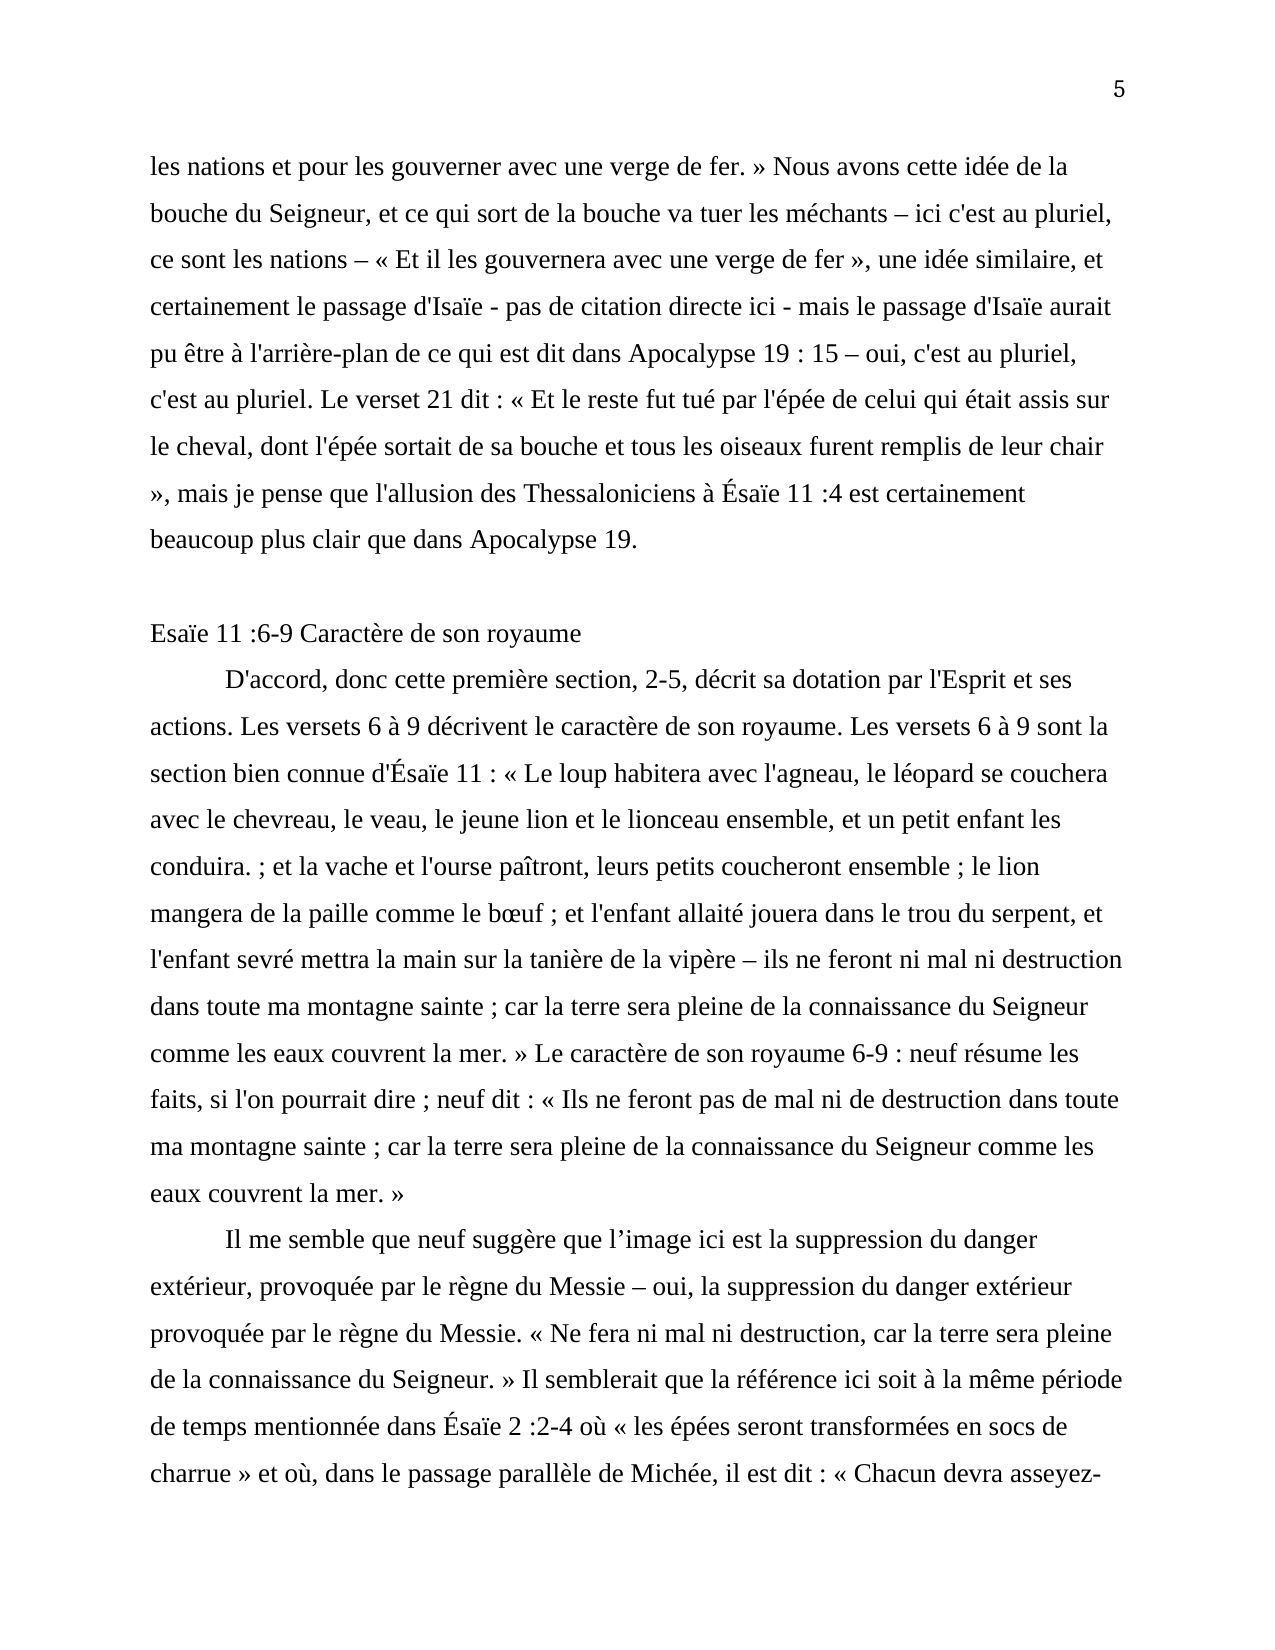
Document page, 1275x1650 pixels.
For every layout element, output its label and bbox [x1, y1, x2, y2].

text [150, 150, 1125, 648]
text [150, 663, 1125, 1488]
